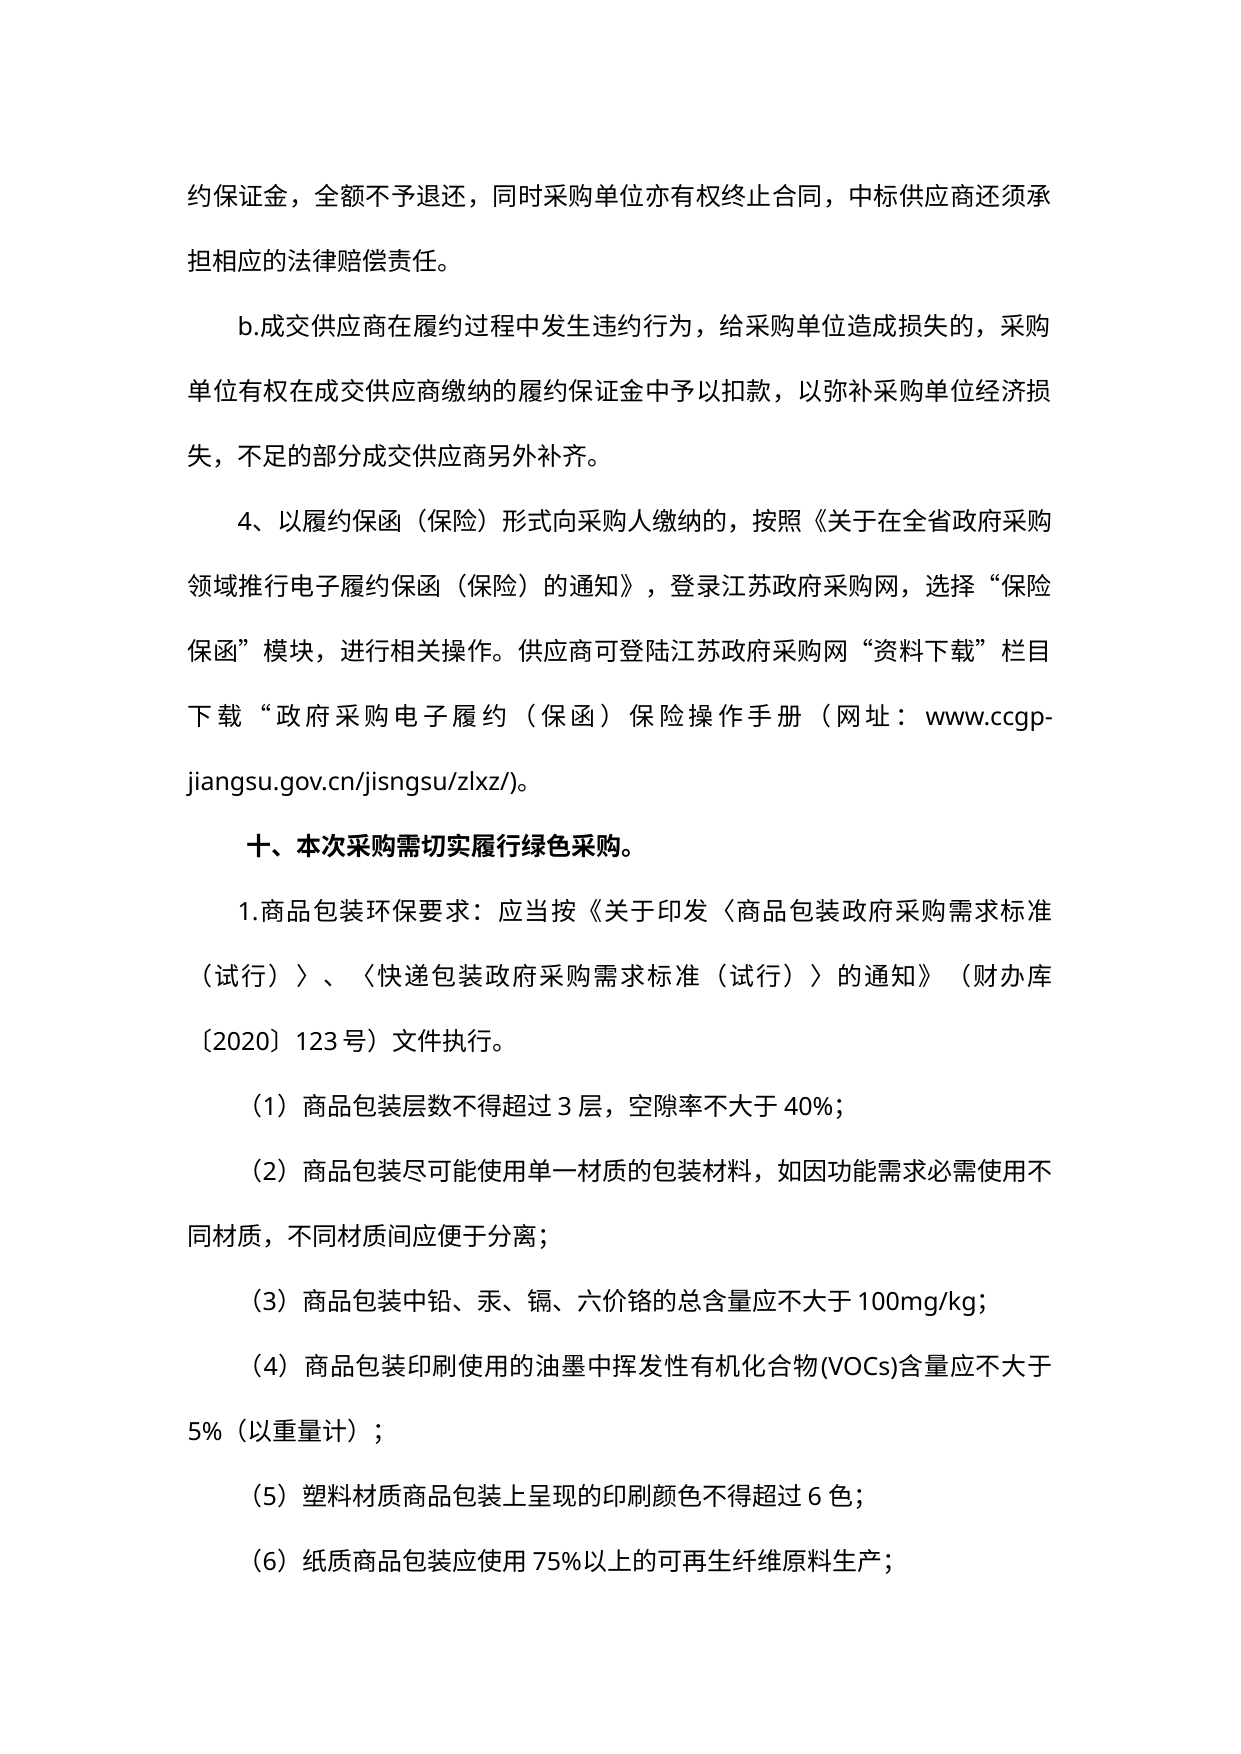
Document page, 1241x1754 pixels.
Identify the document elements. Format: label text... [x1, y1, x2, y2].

text 1.商品包装环保要求：应当按《关于印发〈商品包装政府采购需求标准（试行）〉、〈快递包装政府采购需求标准（试行）〉的通知》（财办库〔2020〕123号）文件执行。 [187, 877, 1053, 1072]
text （3）商品包装中铅、汞、镉、六价铬的总含量应不大于100mg/kg； [187, 1267, 1053, 1332]
text （1）商品包装层数不得超过 3 层，空隙率不大于 40%； [187, 1072, 1053, 1137]
text 4、以履约保函（保险）形式向采购人缴纳的，按照《关于在全省政府采购领域推行电子履约保函（保险）的通知》，登录江苏政府采购网，选择“保险保函”模块，进行相关操作。供应商可登陆江苏政府采购网“资料下载”栏目下载“政府采购电子履约（保函）保险操作手册（网址：www.ccgp-jiangsu.gov.cn/jisngsu/zlxz/)。 [187, 487, 1053, 812]
text （5）塑料材质商品包装上呈现的印刷颜色不得超过 6 色； [187, 1462, 1053, 1527]
text 十、本次采购需切实履行绿色采购。 [187, 812, 1053, 877]
text （2）商品包装尽可能使用单一材质的包装材料，如因功能需求必需使用不同材质，不同材质间应便于分离； [187, 1137, 1053, 1267]
text （4）商品包装印刷使用的油墨中挥发性有机化合物(VOCs)含量应不大于 5%（以重量计）； [187, 1332, 1053, 1462]
text b.成交供应商在履约过程中发生违约行为，给采购单位造成损失的，采购单位有权在成交供应商缴纳的履约保证金中予以扣款，以弥补采购单位经济损失，不足的部分成交供应商另外补齐。 [187, 292, 1053, 487]
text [187, 162, 1053, 292]
text （6）纸质商品包装应使用 75%以上的可再生纤维原料生产； [187, 1527, 1053, 1592]
